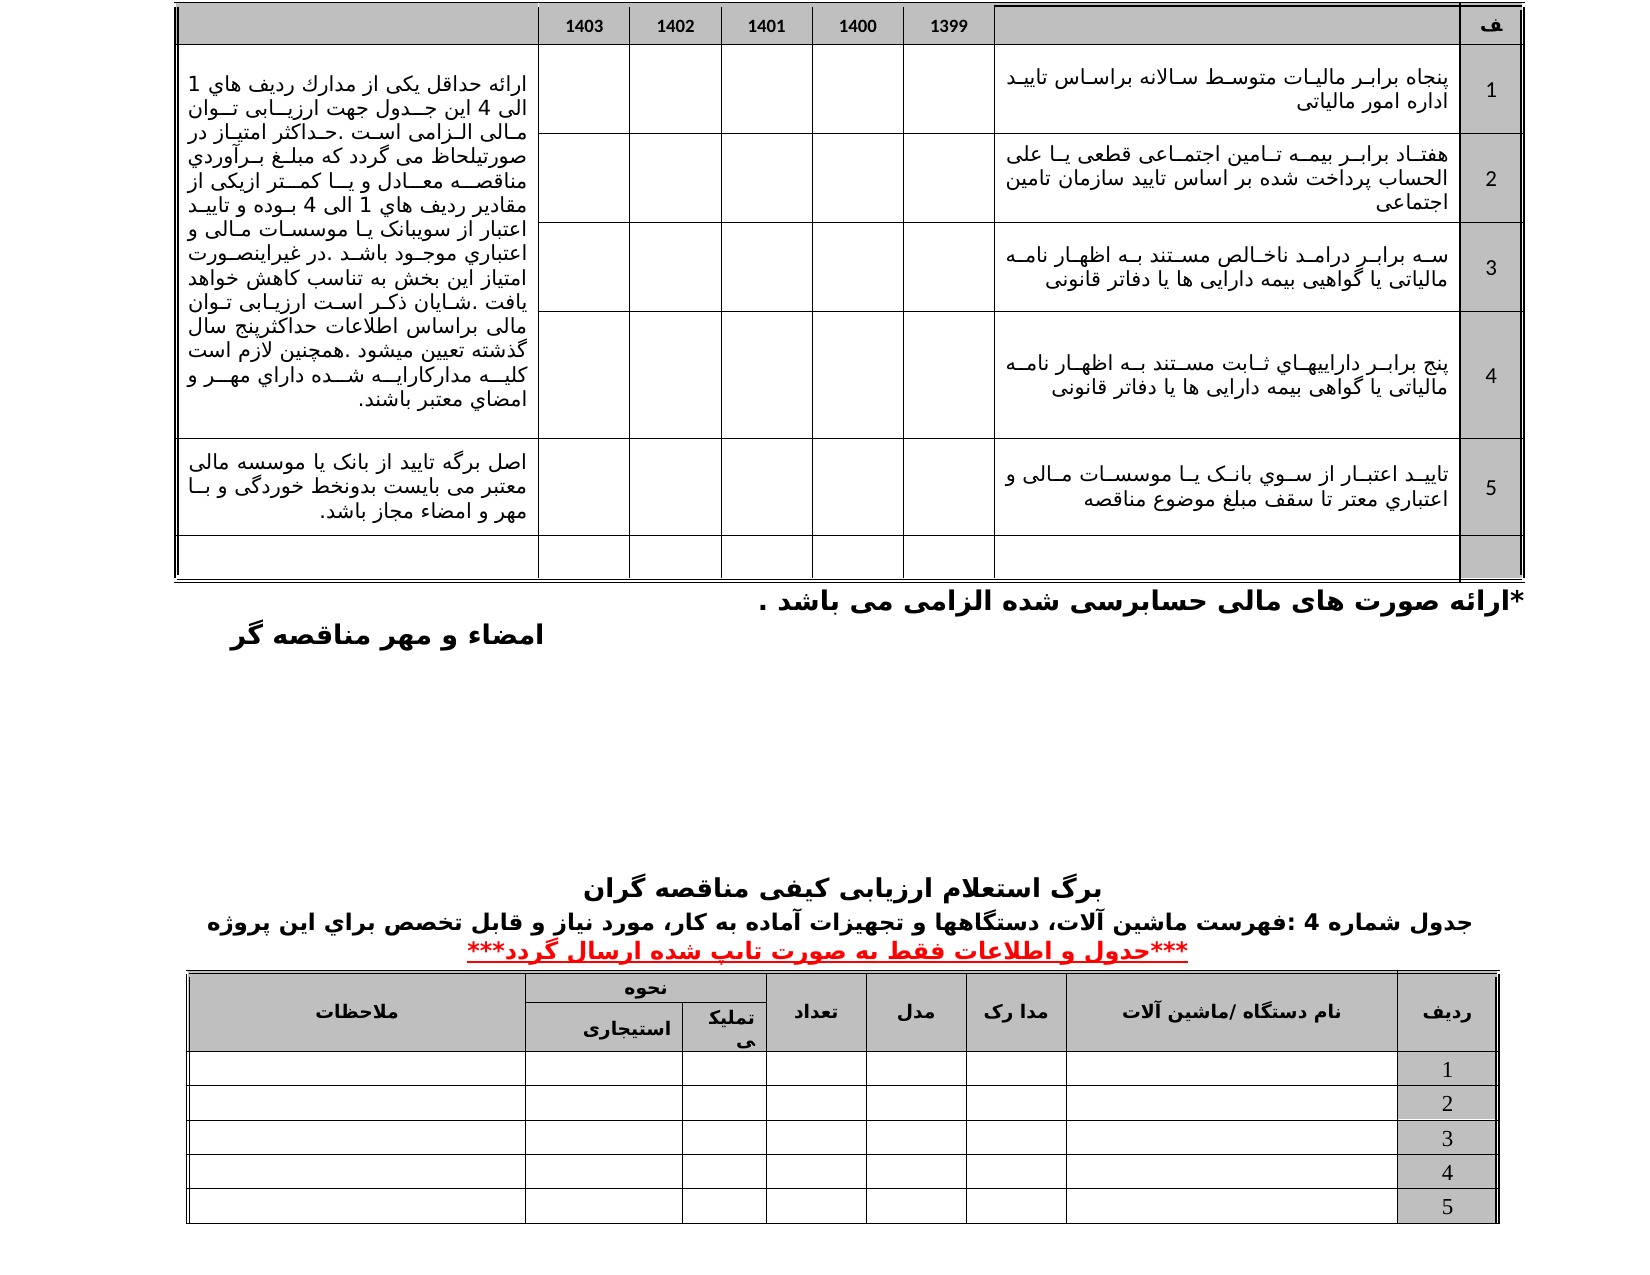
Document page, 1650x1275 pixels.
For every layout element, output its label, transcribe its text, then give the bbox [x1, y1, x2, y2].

table_cell پنجاه برابر مالیات متوسط سالانه براساس تایید اداره امور مالیاتی [995, 45, 1459, 133]
table_cell هفتاد برابر بیمه تامین اجتماعی قطعی یا علی الحساب پرداخت شده بر اساس تایید سازمان تامین اجتماعی [995, 134, 1459, 222]
text جدول شماره 4 :فهرست ماشین آلات، دستگاهها و تجهیزات آماده به کار، مورد نیاز و قابل تخصص براي این پروژه [155, 903, 1525, 937]
text امضاء و مهر مناقصه گر [155, 617, 1525, 651]
table_cell [904, 223, 994, 311]
table_cell [867, 1052, 966, 1085]
table_cell سه برابر درامد ناخالص مستند به اظهار نامه مالیاتی یا گواهیی بیمه دارایی ها یا دفاتر قانونی [995, 223, 1459, 311]
table_cell 1401 [721, 3, 812, 44]
table_cell [539, 223, 629, 311]
table_cell 1399 [903, 3, 994, 44]
table_cell [813, 439, 903, 535]
table_header نام دستگاه /ماشین آلات [1067, 974, 1397, 1051]
table_cell 5 [1461, 439, 1520, 535]
table_cell 1400 [812, 3, 903, 44]
table_cell [967, 1155, 1066, 1188]
table_cell [813, 536, 903, 578]
table_cell [630, 45, 721, 133]
table_cell  [1398, 1121, 1495, 1154]
table_cell [813, 45, 903, 133]
table_cell [190, 1189, 525, 1223]
table_cell  [1398, 1189, 1495, 1223]
table_header مدا رک [967, 974, 1066, 1051]
table_header نحوه [526, 974, 766, 1002]
text ***جدول و اطلاعات فقط به صورت تایپ شده ارسال گردد*** [160, 937, 1495, 965]
table_cell  [1398, 1052, 1495, 1085]
table_cell [176, 3, 538, 44]
table_cell [813, 223, 903, 311]
table_cell 3 [1461, 223, 1520, 311]
table_cell [904, 536, 994, 578]
table_cell [526, 1086, 682, 1119]
table_header ملاحظات [188, 974, 525, 1051]
table_cell [539, 45, 629, 133]
table_cell [904, 45, 994, 133]
table_cell [526, 1052, 682, 1085]
table_cell [904, 134, 994, 222]
table_cell استیجاری [526, 1003, 682, 1051]
table_cell [526, 1121, 682, 1154]
table_cell پنج برابر داراییهاي ثابت مستند به اظهار نامه مالیاتی یا گواهی بیمه دارایی ها یا دفاتر قانونی [995, 312, 1459, 438]
table_cell [722, 223, 812, 311]
table_cell [539, 439, 629, 535]
table_cell [190, 1086, 525, 1119]
table_header شرح [995, 7, 1459, 44]
table_cell [722, 439, 812, 535]
table_cell [767, 1086, 866, 1119]
text *ارائه صورت های مالی حسابرسی شده الزامی می باشد . [155, 583, 1525, 617]
table_cell [867, 1189, 966, 1223]
table_cell [722, 45, 812, 133]
table_cell 1 [1461, 45, 1520, 133]
table_cell [722, 536, 812, 578]
table_cell [722, 312, 812, 438]
table_header ردیف [1398, 974, 1497, 1051]
table_cell تملیکی [683, 1003, 766, 1051]
table_cell [722, 134, 812, 222]
table_cell [683, 1189, 766, 1223]
table_cell [867, 1086, 966, 1119]
table_header مدل [867, 974, 966, 1051]
table_cell [630, 439, 721, 535]
table_cell [904, 439, 994, 535]
table_cell [767, 1052, 866, 1085]
table_cell اصل برگه تایید از بانک یا موسسه مالی معتبر می بایست بدونخط خوردگی و با مهر و امضاء مجاز باشد. [179, 439, 538, 535]
table_cell [539, 536, 629, 578]
table_cell [539, 134, 629, 222]
table_cell [176, 536, 538, 578]
table_cell [190, 1155, 525, 1188]
table_cell [1067, 1086, 1397, 1119]
table_cell [630, 536, 721, 578]
table_cell [995, 536, 1459, 578]
table_cell  [1398, 1155, 1495, 1188]
table_cell [967, 1052, 1066, 1085]
table_cell [1461, 536, 1522, 578]
table_cell 1403 [539, 3, 630, 44]
table_cell [683, 1155, 766, 1188]
table_cell [867, 1121, 966, 1154]
table_cell [1067, 1052, 1397, 1085]
table_cell [967, 1121, 1066, 1154]
table_cell [630, 223, 721, 311]
table_cell [1067, 1121, 1397, 1154]
table_cell [1067, 1189, 1397, 1223]
table_cell 4 [1461, 312, 1520, 438]
table_cell [190, 1052, 525, 1085]
table_cell [767, 1189, 866, 1223]
table_cell 1402 [630, 3, 721, 44]
table_cell [967, 1189, 1066, 1223]
table_cell [1067, 1155, 1397, 1188]
table_cell [539, 312, 629, 438]
table_cell [767, 1155, 866, 1188]
table_cell [526, 1189, 682, 1223]
table_cell [683, 1086, 766, 1119]
table_cell [967, 1086, 1066, 1119]
table_cell [526, 1155, 682, 1188]
table_cell [813, 134, 903, 222]
table_cell [683, 1052, 766, 1085]
table_header ردیف [1461, 7, 1522, 44]
table_cell [867, 1155, 966, 1188]
table_cell 2 [1461, 134, 1520, 222]
table_cell [904, 312, 994, 438]
table_cell [767, 1121, 866, 1154]
table_cell [813, 312, 903, 438]
table_cell [190, 1121, 525, 1154]
table_cell [683, 1121, 766, 1154]
table_cell تایید اعتبار از سوي بانک یا موسسات مالی و اعتباري معتر تا سقف مبلغ موضوع مناقصه [995, 439, 1459, 535]
table_cell  [1398, 1086, 1495, 1119]
text برگ استعلام ارزیابی کیفی مناقصه گران [160, 873, 1525, 903]
table_cell ارائه حداقل یکی از مدارك ردیف هاي 1 الی 4 این جدول جهت ارزیابی توان مالی الزامی است .حداکثر امتیاز در صورتیلحاظ می گردد که مبلغ برآوردي مناقصه معادل و یا کمتر ازیکی از مقادیر ردیف هاي 1 الی 4 بوده و تایید اعتبار از سويبانک یا موسسات مالی و اعتباري موجود باشد .در غیراینصورت امتیاز این بخش به تناسب کاهش خواهد یافت .شایان ذکر است ارزیابی توان مالی براساس اطلاعات حداکثرپنج سال گذشته تعیین میشود .همچنین لازم است کلیه مداركارایه شده داراي مهر و امضاي معتبر باشند. [179, 45, 538, 438]
table_header تعداد [767, 974, 866, 1051]
table_cell [630, 134, 721, 222]
table_cell [630, 312, 721, 438]
